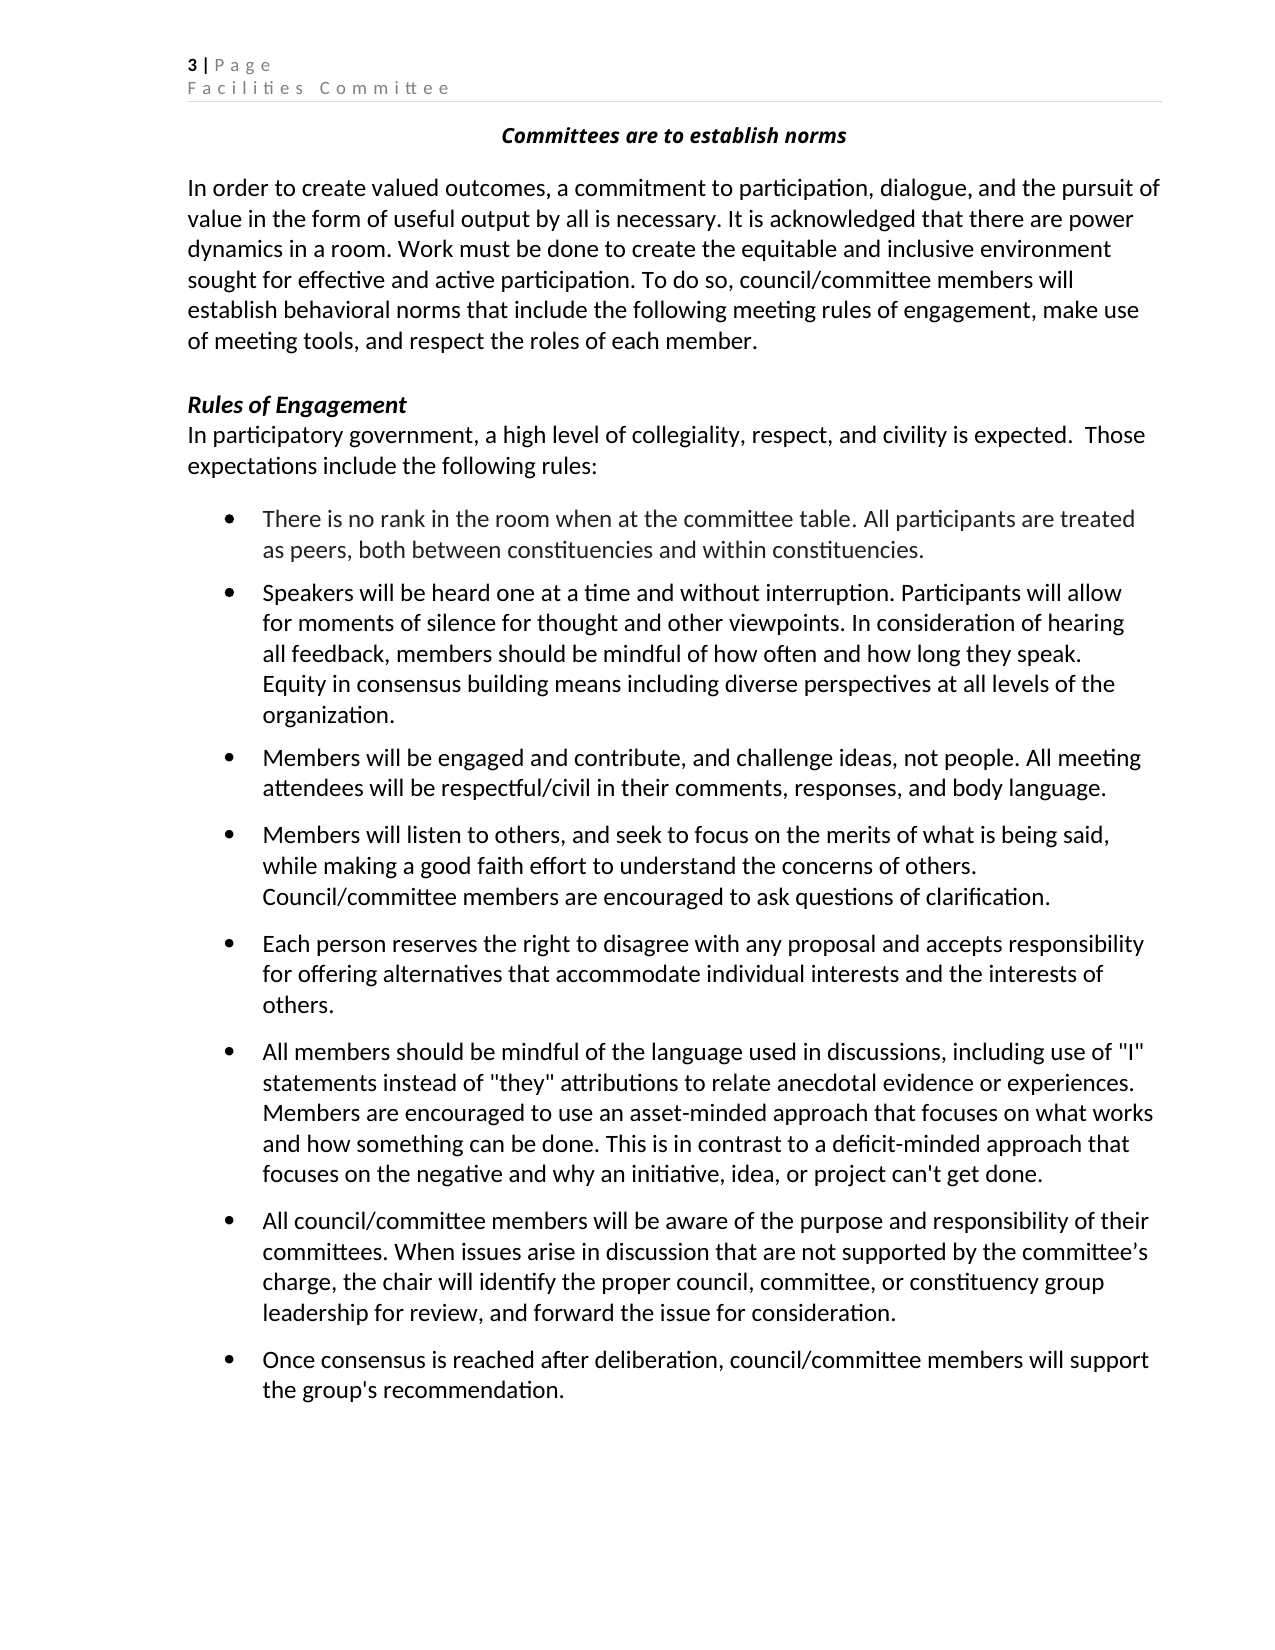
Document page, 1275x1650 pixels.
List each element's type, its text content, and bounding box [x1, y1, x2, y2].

list All council/committee members will be aware of the purpose and responsibility of their committees. When issues arise in discussion that are not supported by the committee’s charge, the chair will identify the proper council, committee, or constituency group leadership for review, and forward the issue for consideration. [225, 1205, 1162, 1327]
list Once consensus is reached after deliberation, council/committee members will support the group's recommendation. [225, 1344, 1162, 1405]
list There is no rank in the room when at the committee table. All participants are treated as peers, both between constituencies and within constituencies. [225, 503, 1147, 564]
text Committees are to establish norms [187, 121, 1162, 149]
list All members should be mindful of the language used in discussions, including use of "I" statements instead of "they" attributions to relate anecdotal evidence or experiences. Members are encouraged to use an asset-minded approach that focuses on what works and how something can be done. This is in contrast to a deficit-minded approach that focuses on the negative and why an initiative, idea, or project can't get done. [225, 1036, 1162, 1189]
list Members will listen to others, and seek to focus on the merits of what is being said, while making a good faith effort to understand the concerns of others. Council/committee members are encouraged to ask questions of clarification. [225, 820, 1162, 911]
text In participatory government, a high level of collegiality, respect, and civility is expected. Those expectations include the following rules: [187, 419, 1162, 503]
list Members will be engaged and contribute, and challenge ideas, not people. All meeting attendees will be respectful/civil in their comments, responses, and body language. [225, 742, 1162, 803]
text In order to create valued outcomes, a commitment to participation, dialogue, and the pursuit of value in the form of useful output by all is necessary. It is acknowledged that there are power dynamics in a room. Work must be done to create the equitable and inclusive environment sought for effective and active participation. To do so, council/committee members will establish behavioral norms that include the following meeting rules of engagement, make use of meeting tools, and respect the roles of each member. [187, 172, 1162, 356]
list Each person reserves the right to disagree with any proposal and accepts responsibility for offering alternatives that accommodate individual interests and the interests of others. [225, 928, 1162, 1019]
subtitle Rules of Engagement [187, 389, 1162, 419]
list Speakers will be heard one at a time and without interruption. Participants will allow for moments of silence for thought and other viewpoints. In consideration of hearing all feedback, members should be mindful of how often and how long they speak. Equity in consensus building means including diverse perspectives at all levels of the organization. [225, 577, 1147, 729]
